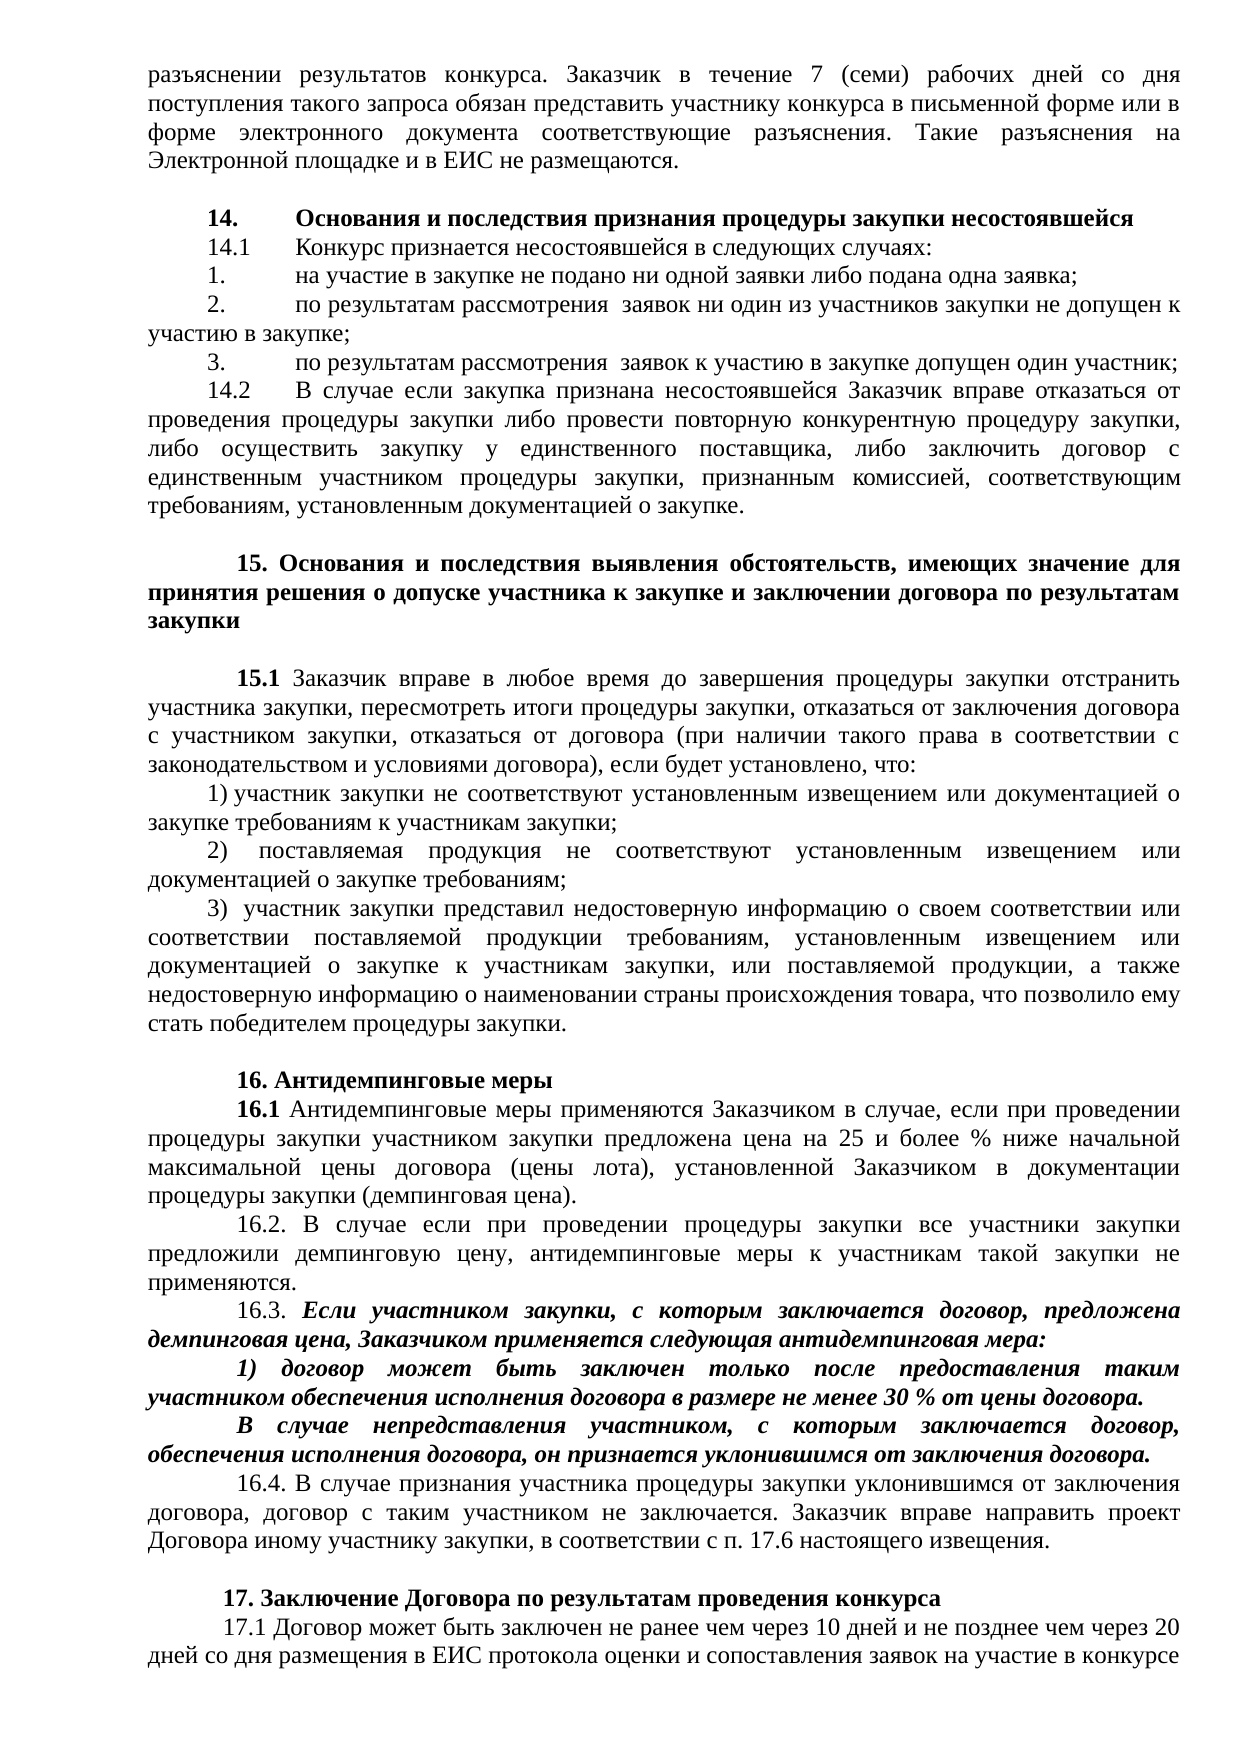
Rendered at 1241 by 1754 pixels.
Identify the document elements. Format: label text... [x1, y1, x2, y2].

text 16.4. В случае признания участника процедуры закупки уклонившимся от заключения договора, договор с таким участником не заключается. Заказчик вправе направить проект Договора иному участнику закупки, в соответствии с п. 17.6 настоящего извещения. [148, 1468, 1181, 1554]
text 16.2. В случае если при проведении процедуры закупки все участники закупки предложили демпинговую цену, антидемпинговые меры к участникам такой закупки не применяются. [148, 1209, 1181, 1295]
text 16. Антидемпинговые меры [148, 1065, 1181, 1094]
text 15.1 Заказчик вправе в любое время до завершения процедуры закупки отстранить участника закупки, пересмотреть итоги процедуры закупки, отказаться от заключения договора с участником закупки, отказаться от договора (при наличии такого права в соответствии с законодательством и условиями договора), если будет установлено, что: [148, 663, 1181, 778]
text 14.2 В случае если закупка признана несостоявшейся Заказчик вправе отказаться от проведения процедуры закупки либо провести повторную конкурентную процедуру закупки, либо осуществить закупку у единственного поставщика, либо заключить договор с единственным участником процедуры закупки, признанным комиссией, соответствующим требованиям, установленным документацией о закупке. [148, 375, 1181, 519]
list участник закупки не соответствуют установленным извещением или документацией о закупке требованиям к участникам закупки; [148, 778, 1181, 835]
list на участие в закупке не подано ни одной заявки либо подана одна заявка; [148, 260, 1181, 289]
list участник закупки представил недостоверную информацию о своем соответствии или соответствии поставляемой продукции требованиям, установленным извещением или документацией о закупке к участникам закупки, или поставляемой продукции, а также недостоверную информацию о наименовании страны происхождения товара, что позволило ему стать победителем процедуры закупки. [148, 893, 1181, 1037]
list по результатам рассмотрения заявок к участию в закупке допущен один участник; [162, 347, 1181, 375]
text 15. Основания и последствия выявления обстоятельств, имеющих значение для принятия решения о допуске участника к закупке и заключении договора по результатам закупки [148, 548, 1181, 634]
text 17. Заключение Договора по результатам проведения конкурса [148, 1583, 1181, 1612]
text В случае непредставления участником, с которым заключается договор, обеспечения исполнения договора, он признается уклонившимся от заключения договора. [148, 1410, 1181, 1468]
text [148, 1612, 1181, 1669]
text 16.3. Если участником закупки, с которым заключается договор, предложена демпинговая цена, Заказчиком применяется следующая антидемпинговая мера: [148, 1295, 1181, 1353]
text 14. Основания и последствия признания процедуры закупки несостоявшейся [148, 203, 1181, 232]
text 14.1 Конкурс признается несостоявшейся в следующих случаях: [148, 232, 1181, 260]
list по результатам рассмотрения заявок ни один из участников закупки не допущен к участию в закупке; [148, 289, 1181, 347]
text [148, 59, 1181, 174]
list поставляемая продукция не соответствуют установленным извещением или документацией о закупке требованиям; [148, 835, 1181, 893]
text 16.1 Антидемпинговые меры применяются Заказчиком в случае, если при проведении процедуры закупки участником закупки предложена цена на 25 и более % ниже начальной максимальной цены договора (цены лота), установленной Заказчиком в документации процедуры закупки (демпинговая цена). [148, 1094, 1181, 1209]
text 1) договор может быть заключен только после предоставления таким участником обеспечения исполнения договора в размере не менее 30 % от цены договора. [148, 1353, 1181, 1410]
